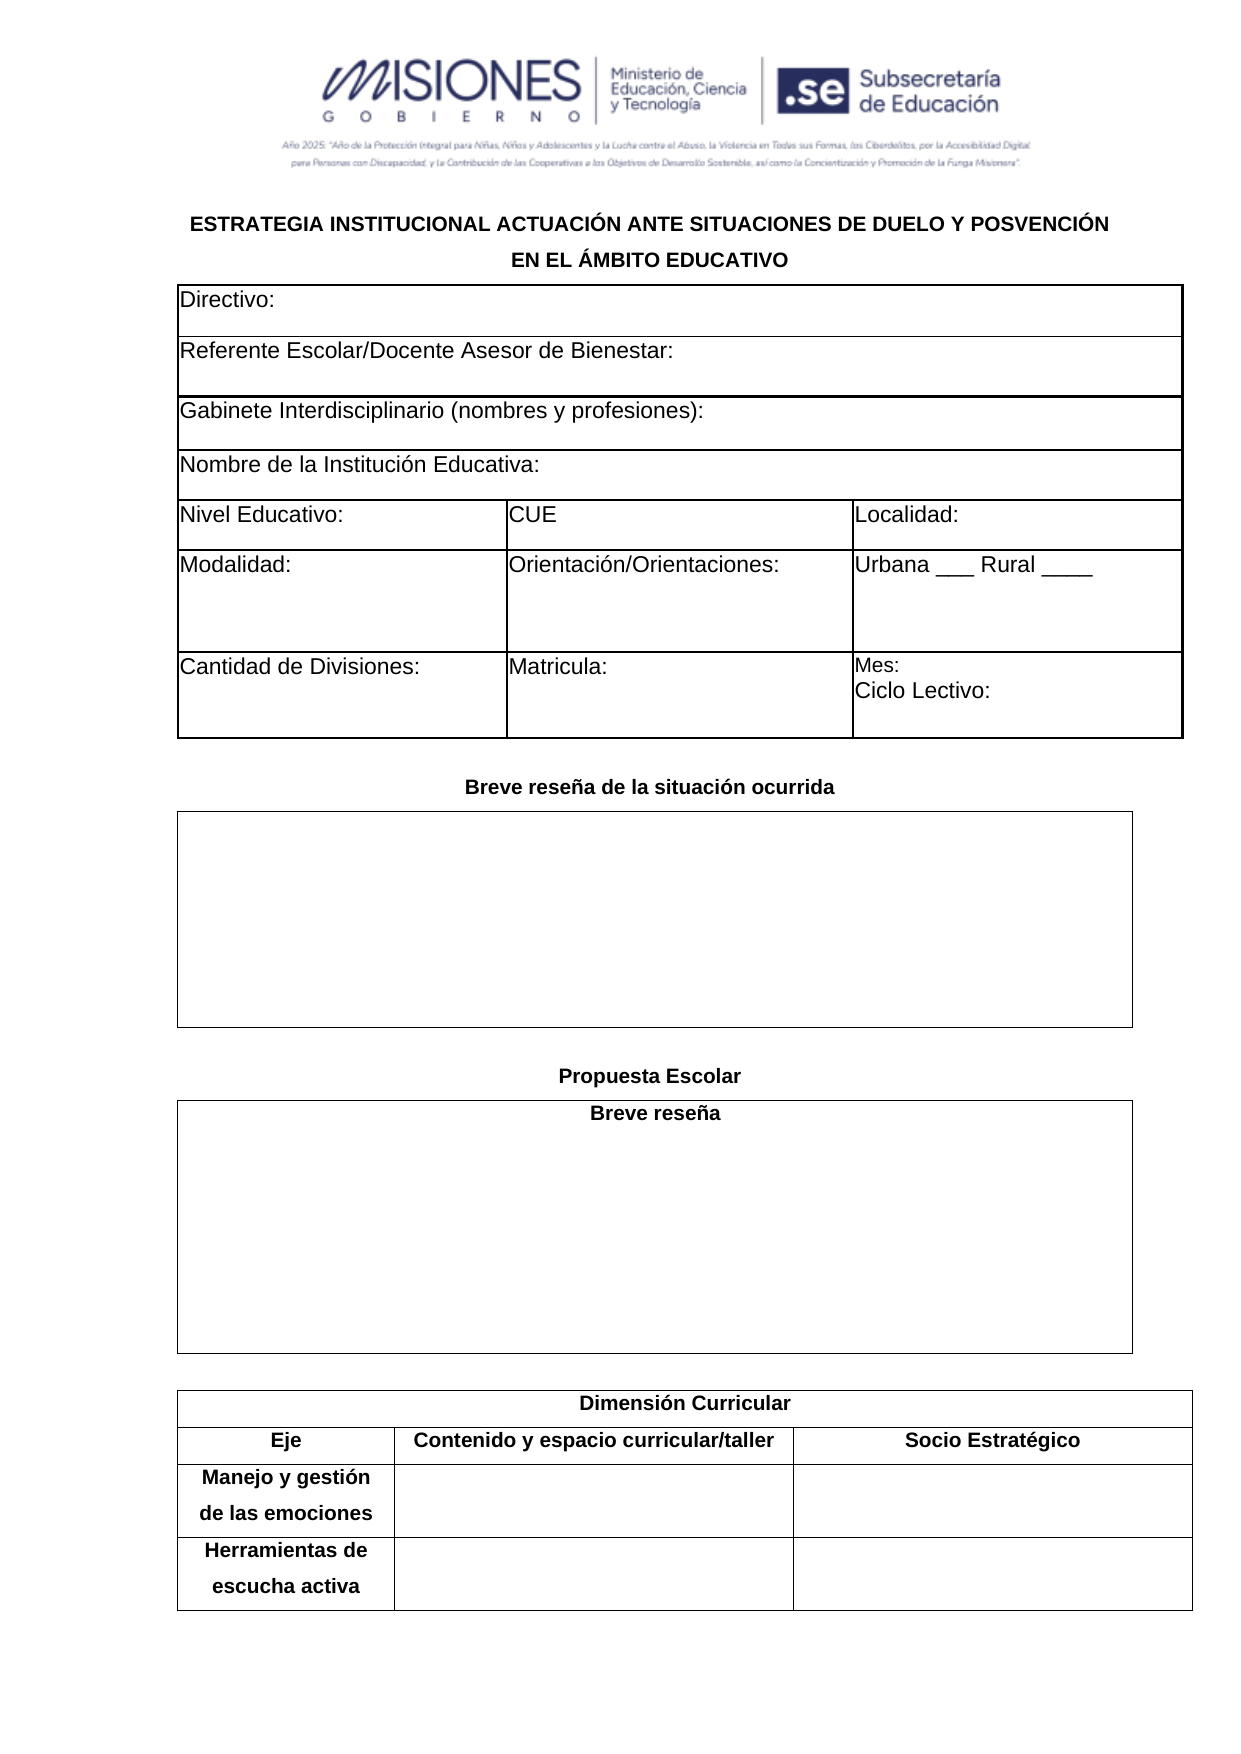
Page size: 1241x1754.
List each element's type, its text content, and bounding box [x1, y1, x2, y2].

table_header Breve reseña [178, 1101, 1132, 1353]
table_cell Gabinete Interdisciplinario (nombres y profesiones): [179, 398, 1181, 449]
table_cell [395, 1465, 793, 1537]
table_cell Socio Estratégico [794, 1428, 1192, 1464]
table_cell Mes: Ciclo Lectivo: [854, 653, 1181, 737]
table_cell [395, 1538, 793, 1609]
table_cell Herramientas de escucha activa [178, 1538, 394, 1609]
table_cell Matricula: [508, 653, 852, 737]
table_cell Referente Escolar/Docente Asesor de Bienestar: [179, 337, 1181, 395]
table_cell Cantidad de Divisiones: [179, 653, 506, 737]
text Propuesta Escolar [177, 1064, 1122, 1088]
table_cell Eje [178, 1428, 394, 1464]
table_header Directivo: [179, 286, 1181, 336]
table_cell CUE [508, 501, 852, 549]
table_cell Manejo y gestión de las emociones [178, 1465, 394, 1537]
table_header Dimensión Curricular [178, 1391, 1192, 1427]
table_cell Nivel Educativo: [179, 501, 506, 549]
picture [277, 18, 1037, 193]
table_header [178, 812, 1132, 1027]
text Breve reseña de la situación ocurrida [177, 775, 1122, 799]
table_cell [794, 1465, 1192, 1537]
table_cell Nombre de la Institución Educativa: [179, 451, 1181, 499]
table_cell Localidad: [854, 501, 1181, 549]
table_cell Orientación/Orientaciones: [508, 551, 852, 651]
table_cell Urbana ___ Rural ____ [854, 551, 1181, 651]
table_cell [794, 1538, 1192, 1609]
table_cell Modalidad: [179, 551, 506, 651]
table_cell Contenido y espacio curricular/taller [395, 1428, 793, 1464]
text ESTRATEGIA INSTITUCIONAL ACTUACIÓN ANTE SITUACIONES DE DUELO Y POSVENCIÓN EN EL ÁMBITO EDUCATIVO [177, 147, 1122, 272]
